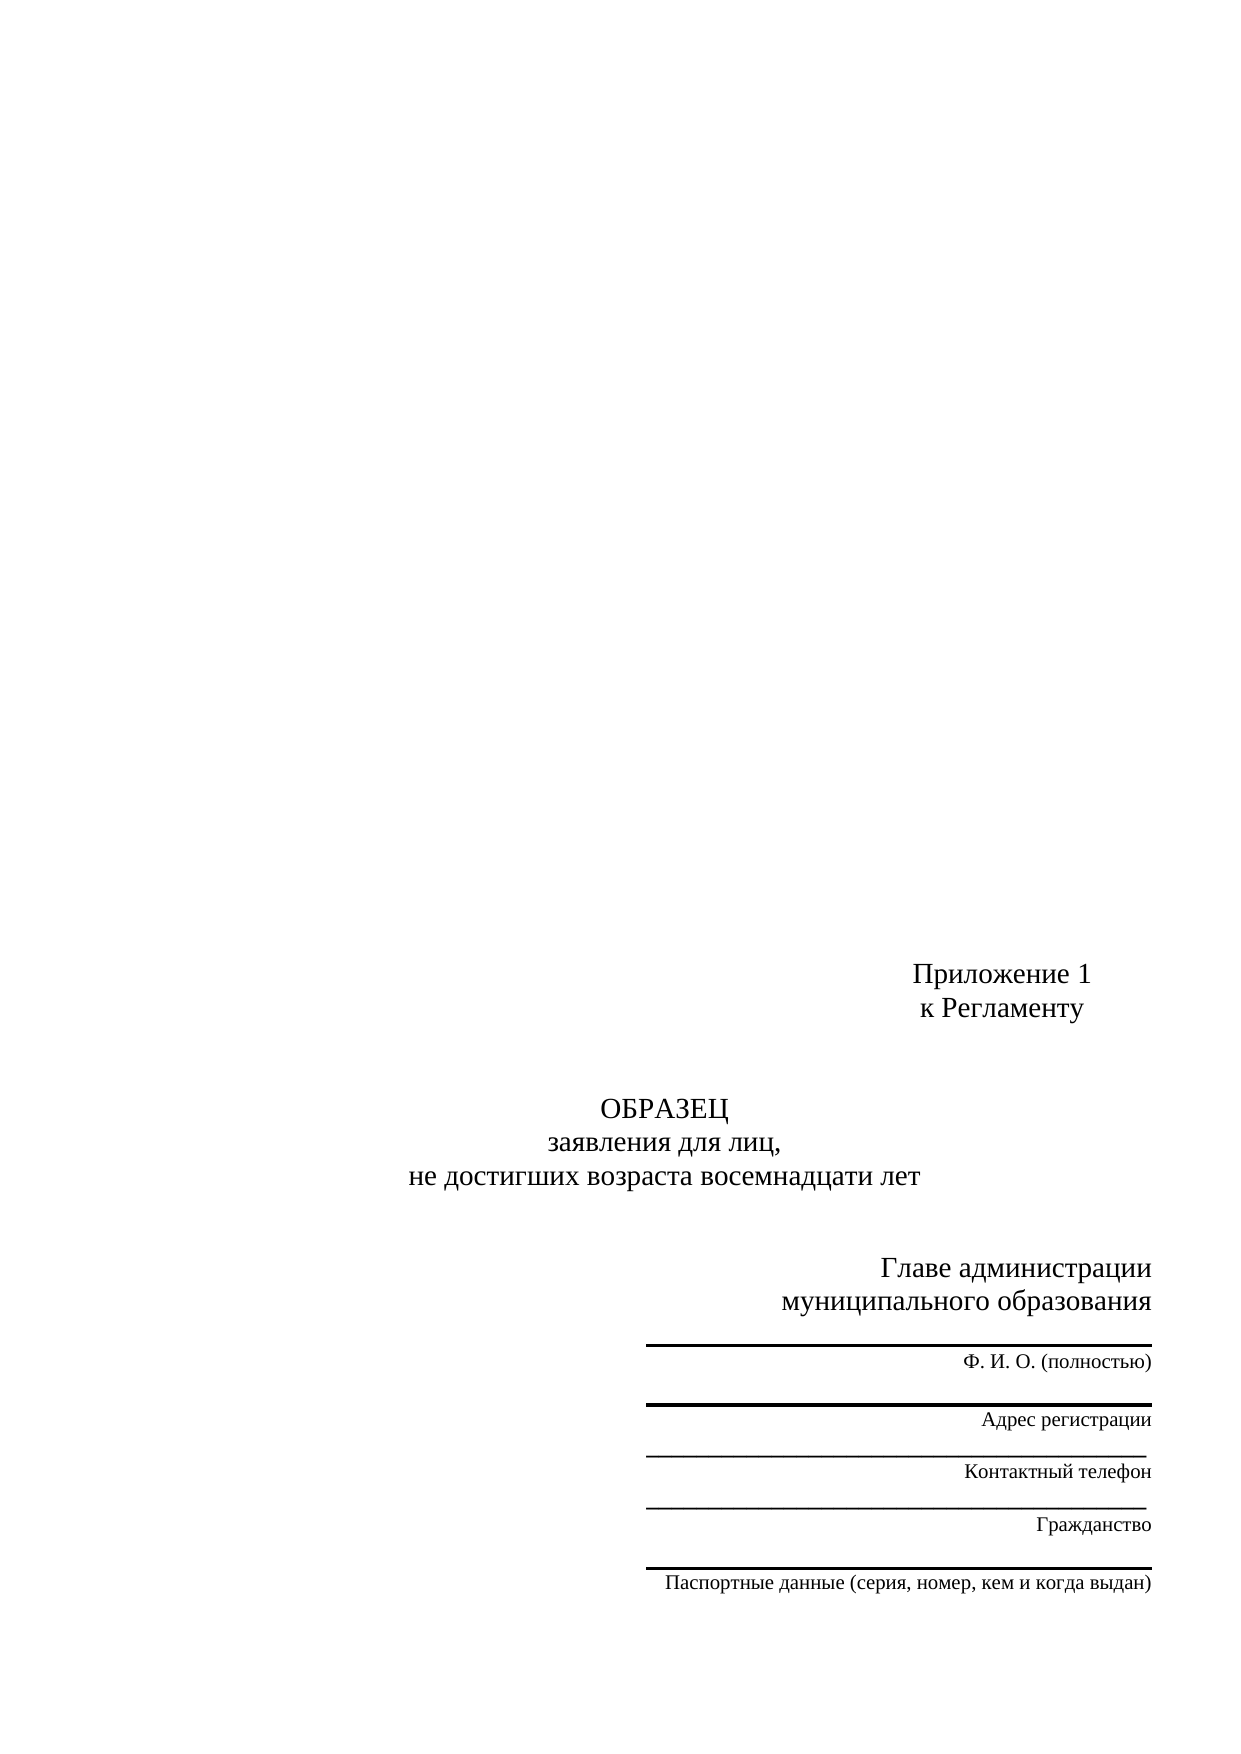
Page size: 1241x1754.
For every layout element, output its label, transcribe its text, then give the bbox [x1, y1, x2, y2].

text Приложение 1 [852, 957, 1152, 990]
text Адрес регистрации [646, 1407, 1152, 1431]
text Паспортные данные (серия, номер, кем и когда выдан) [646, 1570, 1152, 1594]
text муниципального образования [177, 1283, 1152, 1317]
text Контактный телефон [646, 1459, 1152, 1483]
text ________________________________________ [646, 1431, 1152, 1459]
text к Регламенту [852, 990, 1152, 1024]
text Гражданство [646, 1512, 1152, 1536]
text не достигших возраста восемнадцати лет [177, 1158, 1152, 1191]
text заявления для лиц, [177, 1124, 1152, 1158]
text Главе администрации [177, 1250, 1152, 1283]
text ________________________________________ [646, 1483, 1152, 1512]
text Ф. И. О. (полностью) [646, 1347, 1152, 1373]
text ОБРАЗЕЦ [177, 1091, 1152, 1124]
